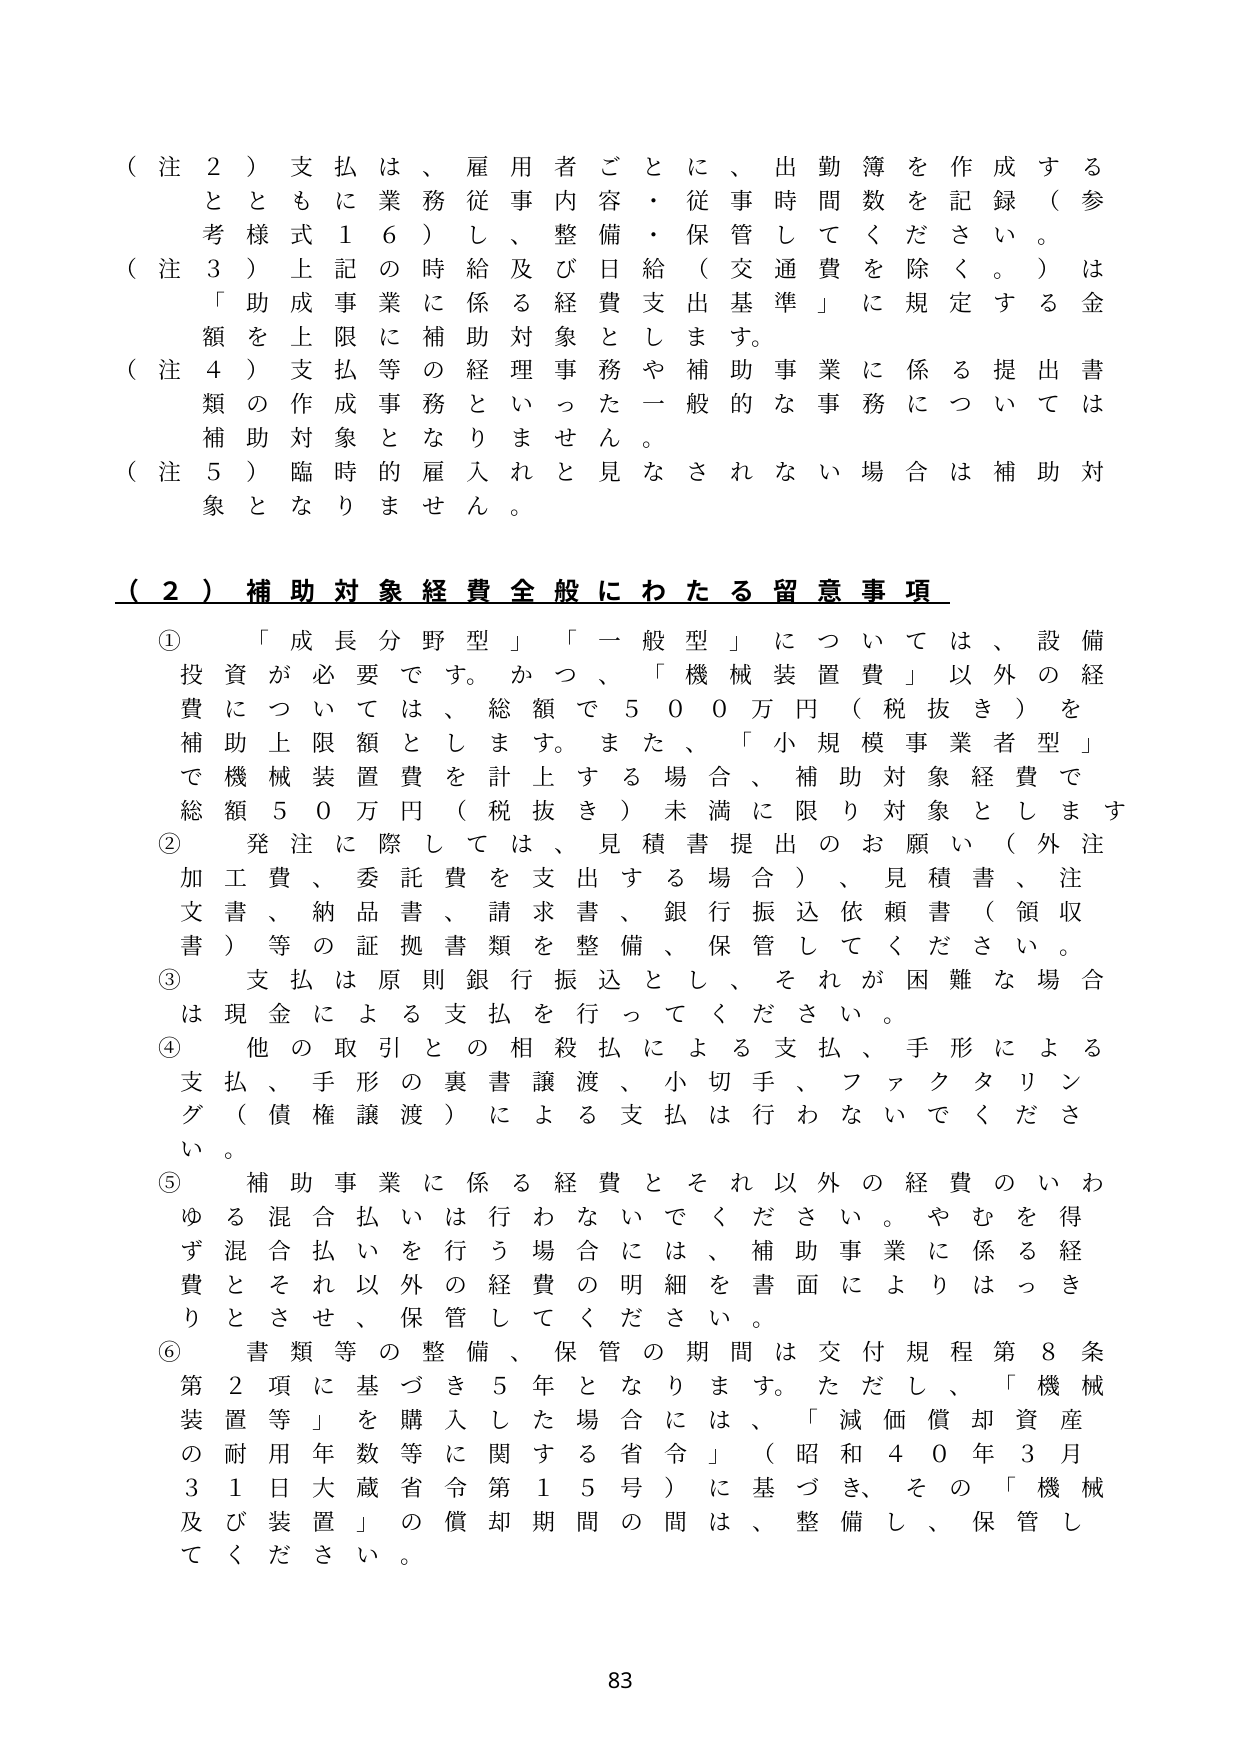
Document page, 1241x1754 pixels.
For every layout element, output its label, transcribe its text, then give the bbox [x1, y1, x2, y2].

text ③ 支払は原則銀行振込とし、それが困難な場合は現金による支払を行ってください。 [114, 962, 1126, 1029]
text ⑤ 補助事業に係る経費とそれ以外の経費のいわゆる混合払いは行わないでください。やむを得ず混合払いを行う場合には、補助事業に係る経費とそれ以外の経費の明細を書面によりはっきりとさせ、保管してください。 [114, 1165, 1126, 1334]
text （注５）臨時的雇入れと見なされない場合は補助対象となりません。 [114, 454, 1126, 521]
text （２）補助対象経費全般にわたる留意事項 [114, 555, 1126, 623]
text ① 「成長分野型」「一般型」については、設備投資が必要です。かつ、「機械装置費」以外の経費については、総額で５００万円（税抜き）を補助上限額とします。また、「小規模事業者型」で機械装置費を計上する場合、補助対象経費で総額５０万円（税抜き）未満に限り対象とします。 [114, 623, 1126, 826]
text （注３）上記の時給及び日給（交通費を除く。）は「助成事業に係る経費支出基準」に規定する金額を上限に補助対象とします。 [114, 251, 1126, 352]
text （注４）支払等の経理事務や補助事業に係る提出書類の作成事務といった一般的な事務については補助対象となりません。 [114, 352, 1126, 454]
text ⑥ 書類等の整備、保管の期間は交付規程第８条第２項に基づき５年となります。ただし、「機械装置等」を購入した場合には、「減価償却資産の耐用年数等に関する省令」（昭和４０年３月３１日大蔵省令第１５号）に基づき、その「機械及び装置」の償却期間の間は、整備し、保管してください。 [114, 1334, 1126, 1571]
text （注２）支払は、雇用者ごとに、出勤簿を作成するとともに業務従事内容・従事時間数を記録（参考様式１６）し、整備・保管してください。 [114, 149, 1126, 251]
text ② 発注に際しては、見積書提出のお願い（外注加工費、委託費を支出する場合）、見積書、注文書、納品書、請求書、銀行振込依頼書（領収書）等の証拠書類を整備、保管してください。 [114, 826, 1126, 962]
text ④ 他の取引との相殺払による支払、手形による支払、手形の裏書譲渡、小切手、ファクタリング（債権譲渡）による支払は行わないでください。 [114, 1029, 1126, 1165]
